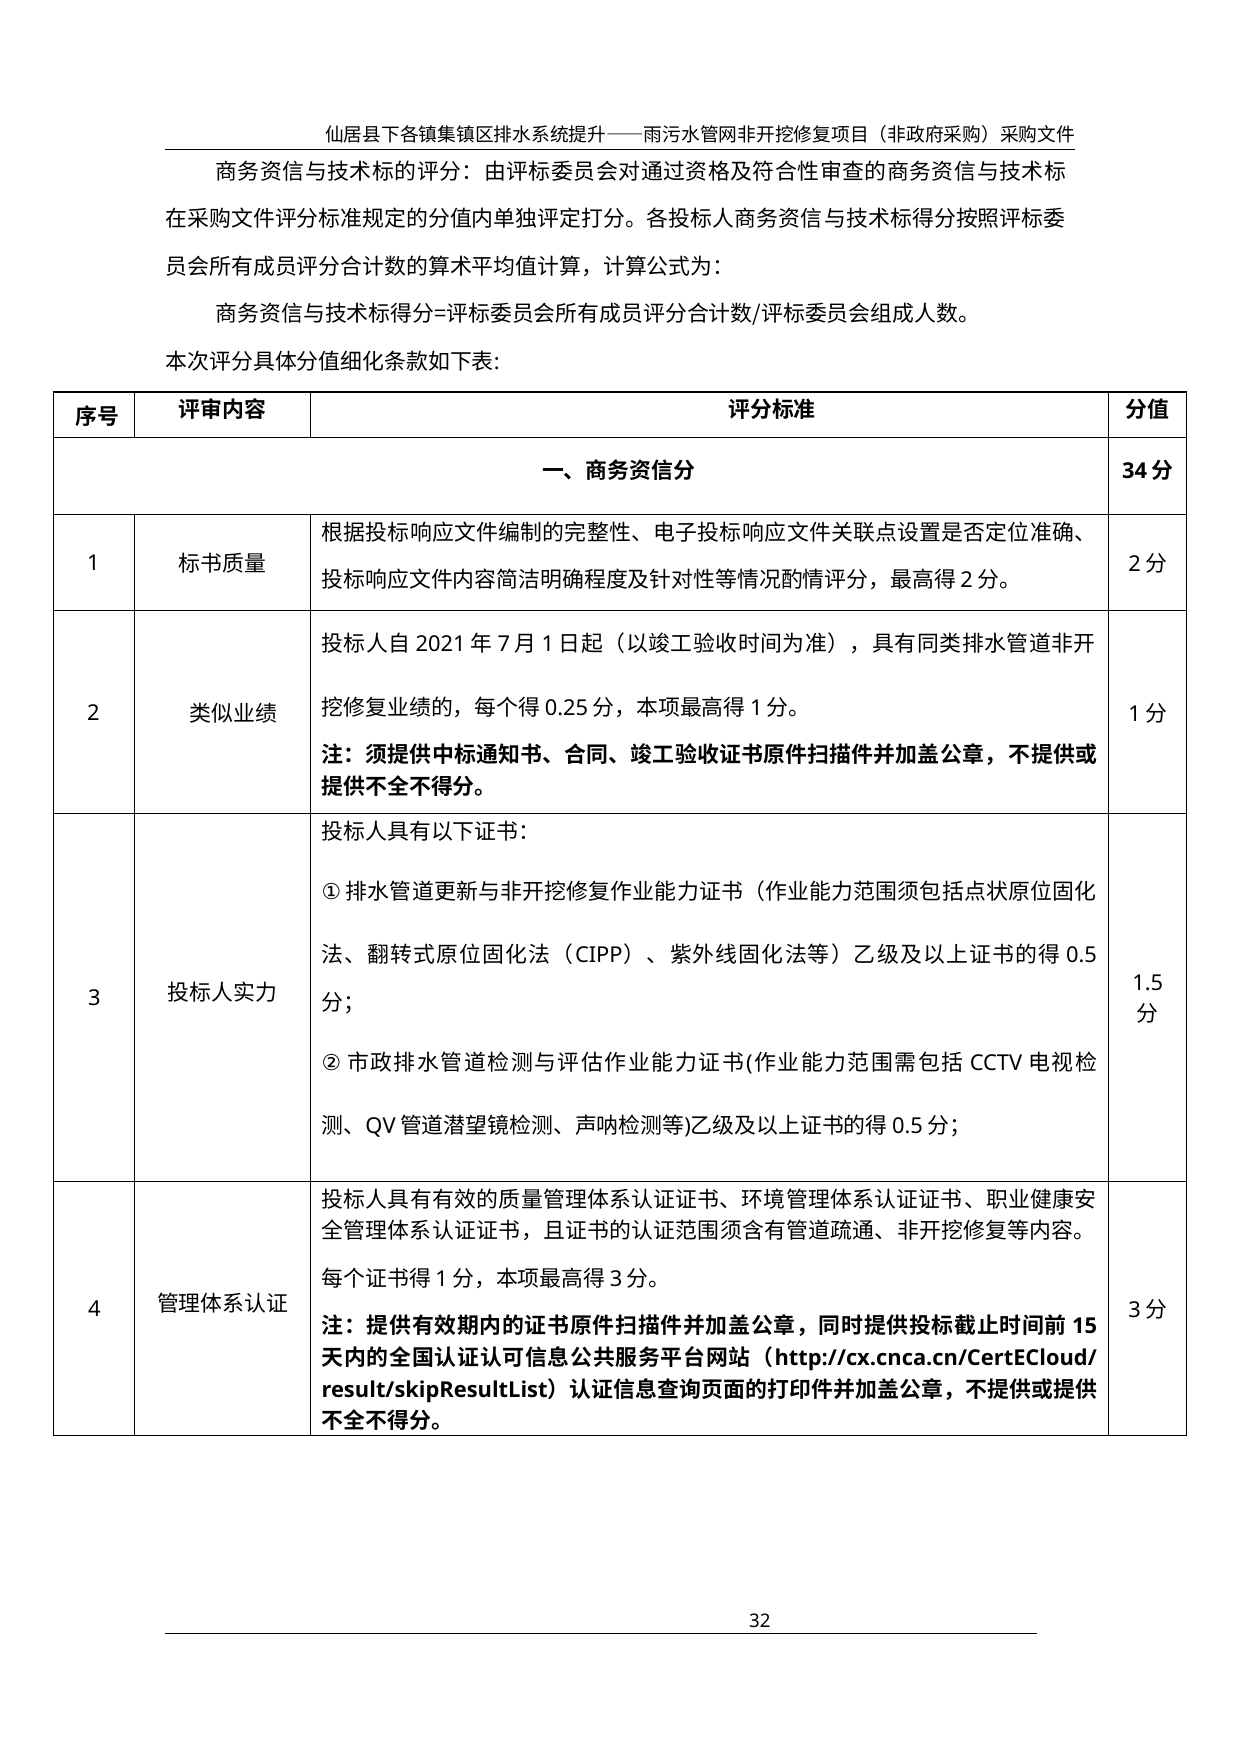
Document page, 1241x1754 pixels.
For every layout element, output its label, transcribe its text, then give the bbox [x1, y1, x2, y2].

table_cell 投标人具有有效的质量管理体系认证证书、环境管理体系认证证书、职业健康安全管理体系认证证书，且证书的认证范围须含有管道疏通、非开挖修复等内容。每个证书得1分，本项最高得3分。 注：提供有效期内的证书原件扫描件并加盖公章，同时提供投标截止时间前15天内的全国认证认可信息公共服务平台网站（http://cx.cnca.cn/CertECloud/result/skipResultList）认证信息查询页面的打印件并加盖公章，不提供或提供不全不得分。 [311, 1182, 1108, 1435]
table_cell 1.5分 [1109, 814, 1186, 1181]
table_cell 根据投标响应文件编制的完整性、电子投标响应文件关联点设置是否定位准确、投标响应文件内容简洁明确程度及针对性等情况酌情评分，最高得2分。 [311, 515, 1108, 609]
table_cell 34分 [1109, 438, 1186, 513]
table_cell 2分 [1109, 515, 1186, 609]
text 商务资信与技术标得分=评标委员会所有成员评分合计数/评标委员会组成人数。 [165, 296, 1066, 328]
table_cell 管理体系认证 [135, 1182, 310, 1435]
text 本次评分具体分值细化条款如下表: [165, 344, 1075, 376]
table_cell 1 [54, 515, 134, 609]
table_cell 投标人实力 [135, 814, 310, 1181]
table_cell 3 [54, 814, 134, 1181]
table_cell 投标人具有以下证书： ①排水管道更新与非开挖修复作业能力证书（作业能力范围须包括点状原位固化法、翻转式原位固化法（CIPP）、紫外线固化法等）乙级及以上证书的得0.5分； ②市政排水管道检测与评估作业能力证书(作业能力范围需包括CCTV电视检测、QV管道潜望镜检测、声呐检测等)乙级及以上证书的得0.5分； ③排水管道养护与运维作业能力证书(作业能力范围须包括清淤、疏通等)乙级及以上证书的得0.5分。 注：①证书要求为国家行政部门或者国家认可的协会颁发的证书，作业范围以证书上为准。②提供有效期内的证书原件扫描件并加盖公章，不提供或提供不全不得分。 [311, 814, 1108, 1181]
table_cell 一、商务资信分 [54, 438, 1108, 513]
table_cell 4 [54, 1182, 134, 1435]
table_cell 标书质量 [135, 515, 310, 609]
table_cell 2 [54, 611, 134, 813]
table_cell 类似业绩 [135, 611, 310, 813]
table_cell 1分 [1109, 611, 1186, 813]
text 商务资信与技术标的评分：由评标委员会对通过资格及符合性审查的商务资信与技术标在采购文件评分标准规定的分值内单独评定打分。各投标人商务资信与技术标得分按照评标委员会所有成员评分合计数的算术平均值计算，计算公式为： [165, 154, 1066, 280]
table_header 序号 [54, 393, 134, 437]
table_header 评分标准 [311, 393, 1108, 437]
table_header 评审内容 [135, 393, 310, 437]
table_header 分值 [1109, 393, 1186, 437]
table_cell 3分 [1109, 1182, 1186, 1435]
table_cell 投标人自2021年7月1日起（以竣工验收时间为准），具有同类排水管道非开挖修复业绩的，每个得0.25分，本项最高得1分。 注：须提供中标通知书、合同、竣工验收证书原件扫描件并加盖公章，不提供或提供不全不得分。 [311, 611, 1108, 813]
